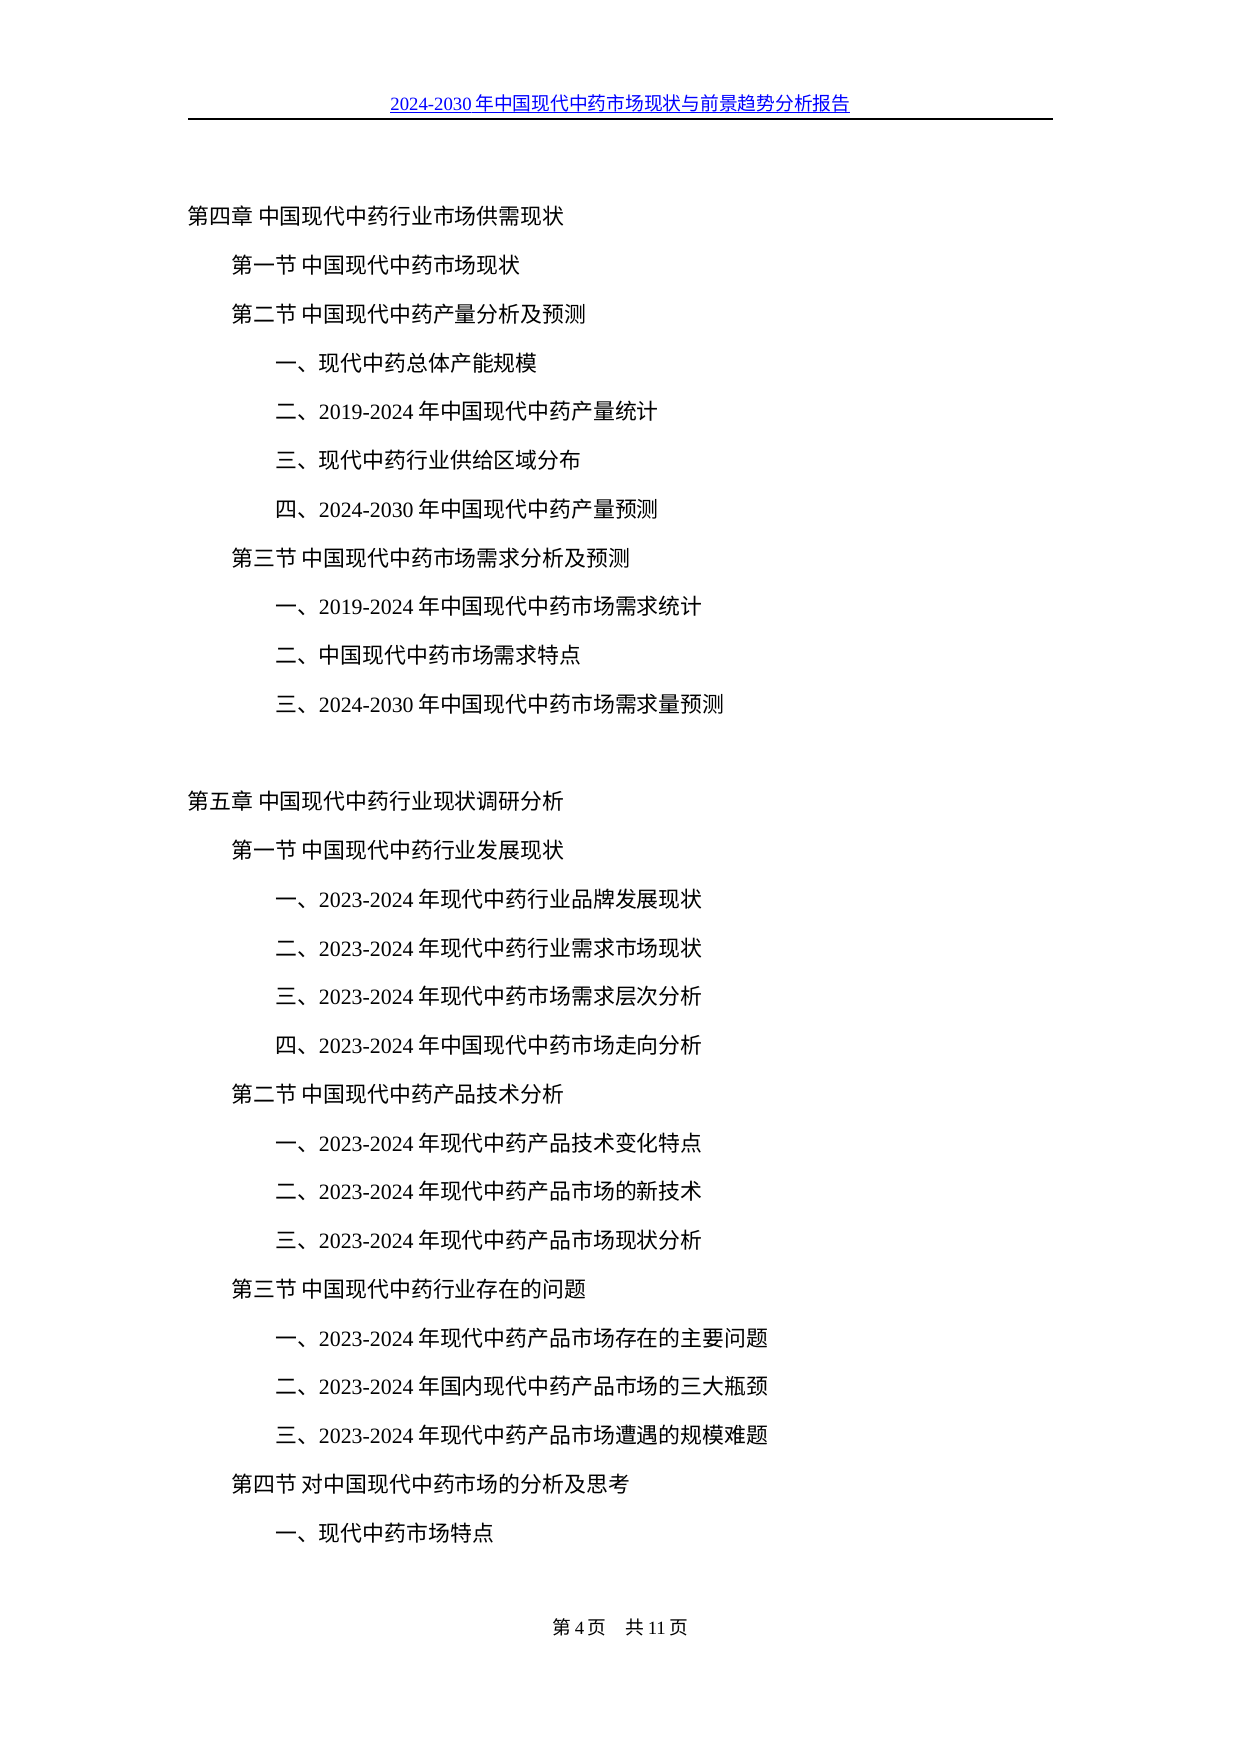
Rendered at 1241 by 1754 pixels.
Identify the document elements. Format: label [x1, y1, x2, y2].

text [187, 150, 1053, 1548]
